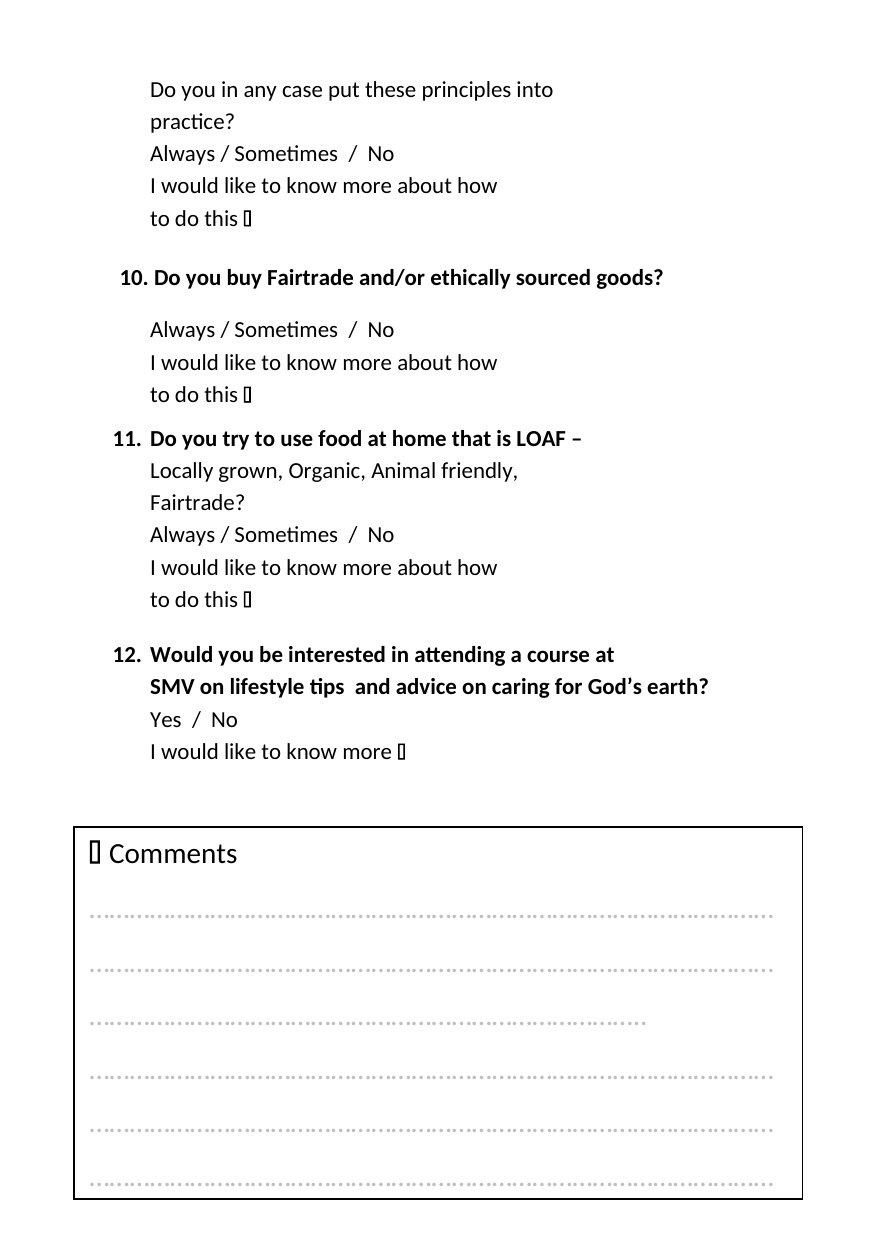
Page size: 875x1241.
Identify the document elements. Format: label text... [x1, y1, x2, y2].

text Always / Sometimes / No [75, 139, 607, 167]
text I would like to know more [119, 737, 607, 765]
text to do this [119, 204, 607, 232]
list SMV on lifestyle tips and advice on caring for God’s earth? [150, 672, 798, 701]
text I would like to know more about how [119, 553, 607, 581]
text to do this [119, 585, 607, 613]
text Always / Sometimes / No [75, 520, 607, 548]
list Would you be interested in attending a course at [112, 640, 798, 668]
text Always / Sometimes / No [75, 316, 607, 344]
list Do you try to use food at home that is LOAF – [112, 424, 607, 452]
text Do you in any case put these principles into practice? [150, 75, 607, 135]
text Locally grown, Organic, Animal friendly, Fairtrade? [150, 456, 607, 516]
text Yes / No [75, 705, 607, 733]
text to do this [119, 380, 607, 408]
text I would like to know more about how [119, 172, 607, 199]
text I would like to know more about how [119, 348, 607, 376]
text 10. Do you buy Fairtrade and/or ethically sourced goods? [75, 263, 799, 291]
